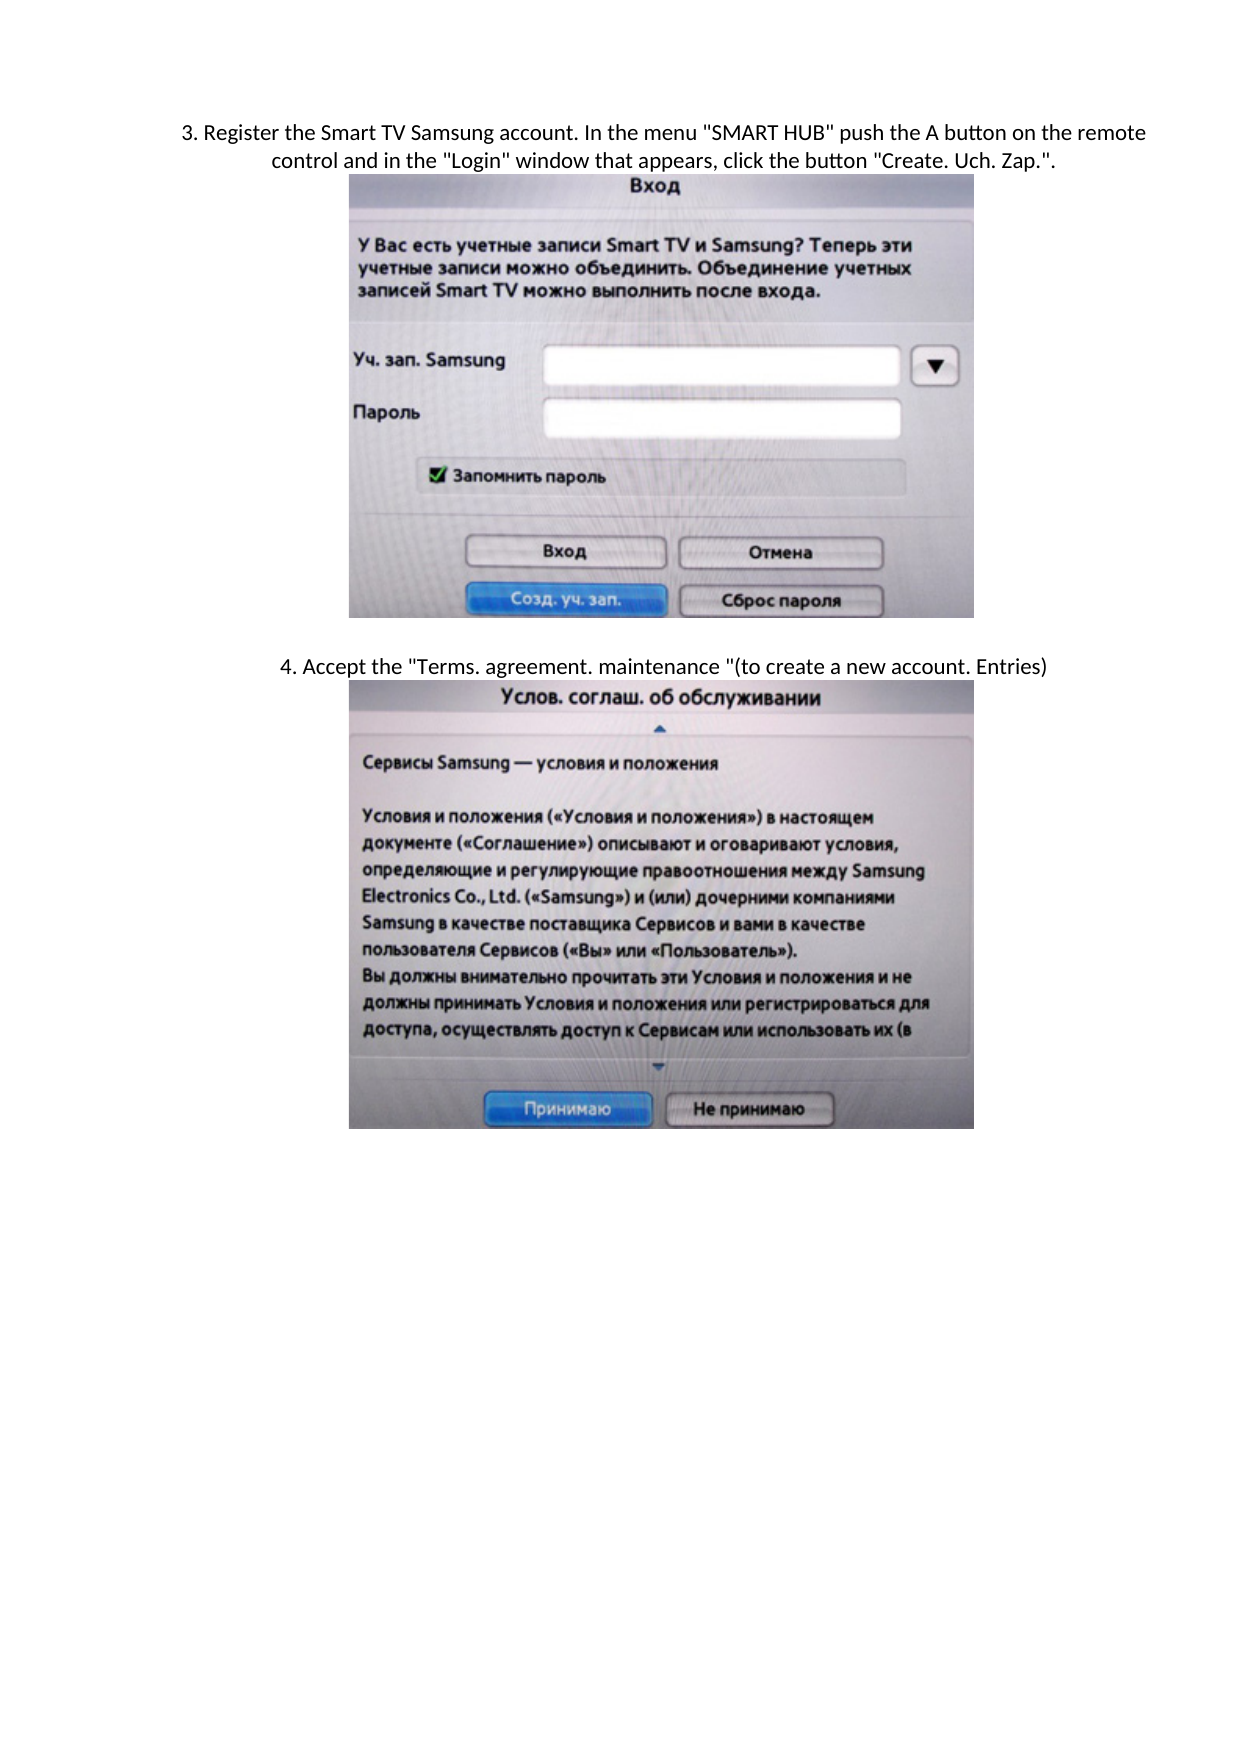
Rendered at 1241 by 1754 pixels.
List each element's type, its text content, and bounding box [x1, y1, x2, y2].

picture [348, 680, 974, 1129]
picture [348, 174, 974, 618]
